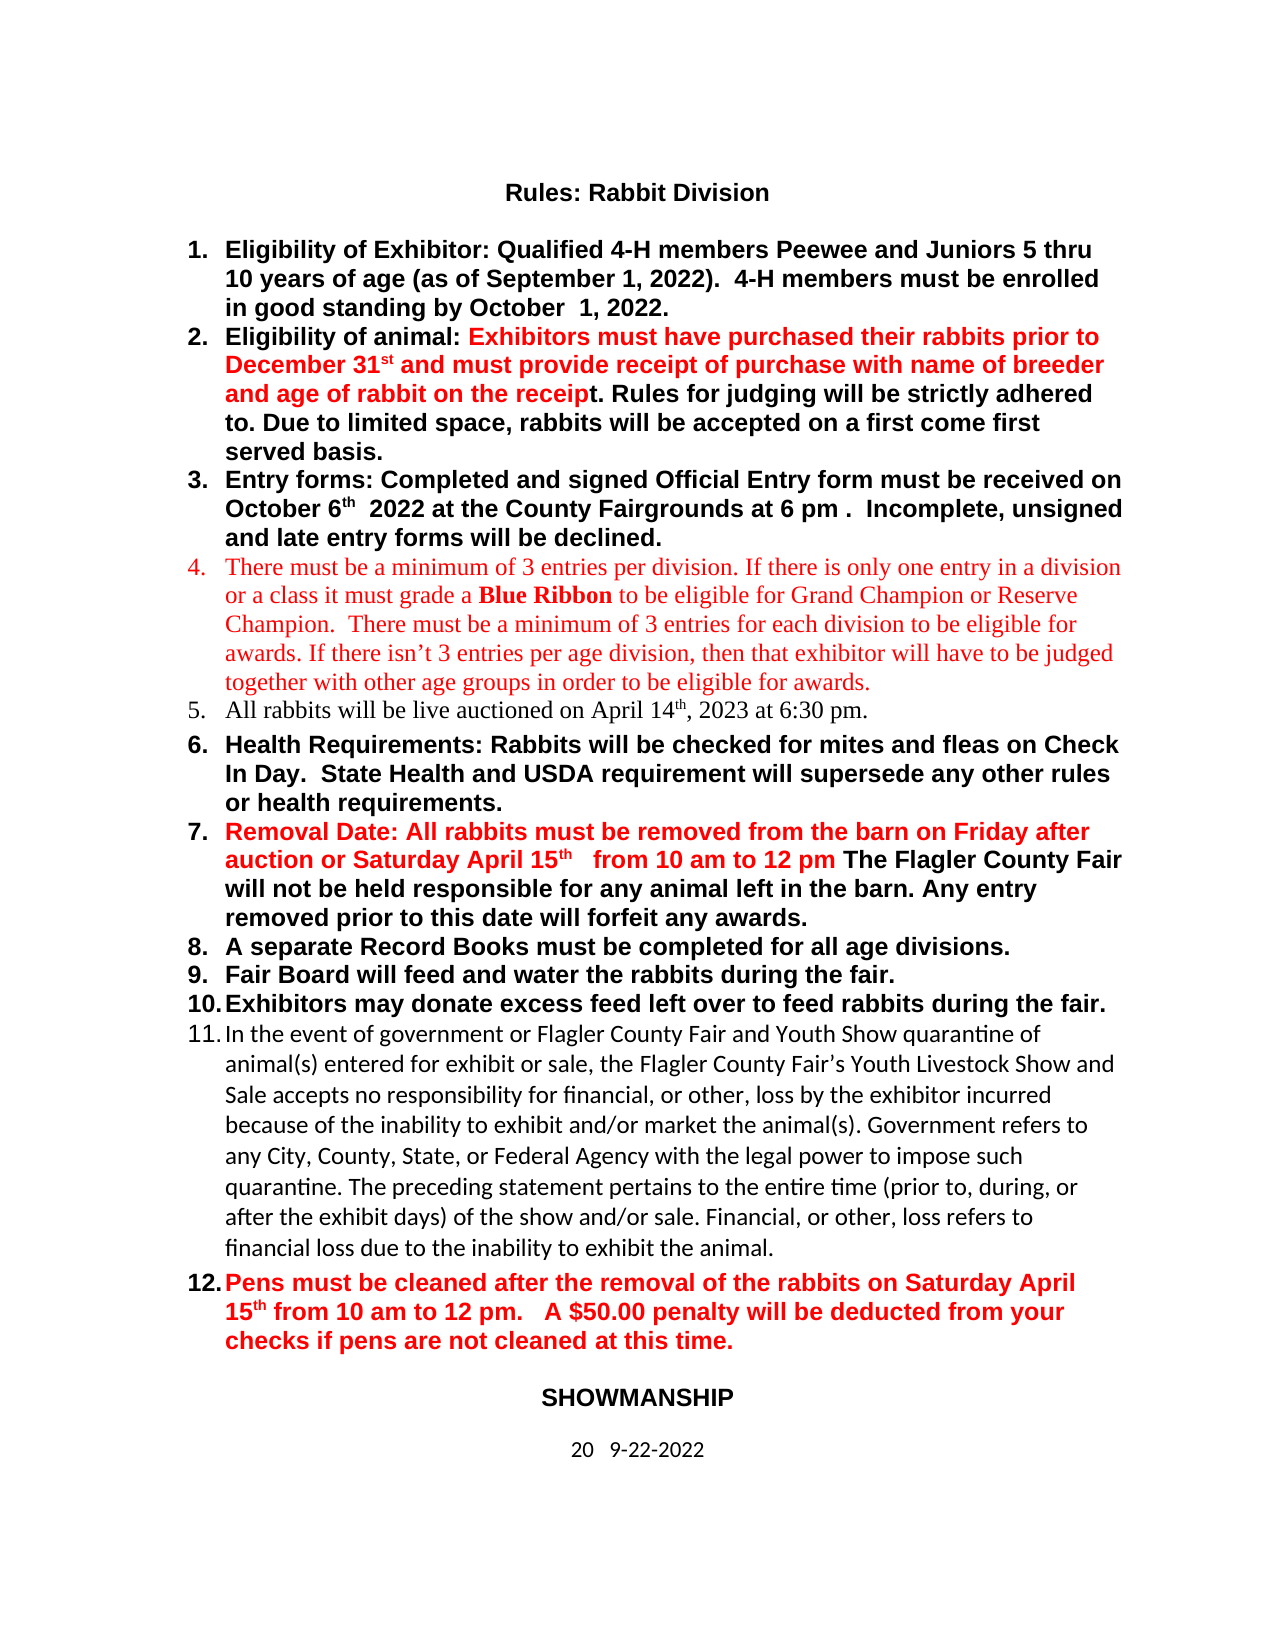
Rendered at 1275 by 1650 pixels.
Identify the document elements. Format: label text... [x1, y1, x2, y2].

text SHOWMANSHIP [150, 1383, 1125, 1412]
list Fair Board will feed and water the rabbits during the fair. [187, 961, 1125, 989]
list There must be a minimum of 3 entries per division. If there is only one entry in a division or a class it must grade a Blue Ribbon to be eligible for Grand Champion or Reserve Champion. There must be a minimum of 3 entries for each division to be eligible for awards. If there isn’t 3 entries per age division, then that exhibitor will have to be judged together with other age groups in order to be eligible for awards. [187, 552, 1125, 696]
list Exhibitors may donate excess feed left over to feed rabbits during the fair. [187, 989, 1125, 1018]
list Eligibility of Exhibitor: Qualified 4-H members Peewee and Juniors 5 thru 10 years of age (as of September 1, 2022). 4-H members must be enrolled in good standing by October 1, 2022. [187, 236, 1125, 322]
list Health Requirements: Rabbits will be checked for mites and fleas on Check In Day. State Health and USDA requirement will supersede any other rules or health requirements. [187, 731, 1125, 817]
list A separate Record Books must be completed for all age divisions. [187, 932, 1125, 961]
list Eligibility of animal: Exhibitors must have purchased their rabbits prior to December 31st and must provide receipt of purchase with name of breeder and age of rabbit on the receipt. Rules for judging will be strictly adhered to. Due to limited space, rabbits will be accepted on a first come first served basis. [187, 322, 1125, 466]
list Removal Date: All rabbits must be removed from the barn on Friday after auction or Saturday April 15th from 10 am to 12 pm The Flagler County Fair will not be held responsible for any animal left in the barn. Any entry removed prior to this date will forfeit any awards. [187, 817, 1125, 932]
list Entry forms: Completed and signed Official Entry form must be received on October 6th 2022 at the County Fairgrounds at 6 pm . Incomplete, unsigned and late entry forms will be declined. [187, 466, 1125, 552]
list In the event of government or Flagler County Fair and Youth Show quarantine of animal(s) entered for exhibit or sale, the Flagler County Fair’s Youth Livestock Show and Sale accepts no responsibility for financial, or other, loss by the exhibitor incurred because of the inability to exhibit and/or market the animal(s). Government refers to any City, County, State, or Federal Agency with the legal power to impose such quarantine. The preceding statement pertains to the entire time (prior to, during, or after the exhibit days) of the show and/or sale. Financial, or other, loss refers to financial loss due to the inability to exhibit the animal. [187, 1018, 1125, 1262]
list All rabbits will be live auctioned on April 14th, 2023 at 6:30 pm. [187, 696, 1125, 724]
text Rules: Rabbit Division [150, 178, 1125, 207]
list Pens must be cleaned after the removal of the rabbits on Saturday April 15th from 10 am to 12 pm. A $50.00 penalty will be deducted from your checks if pens are not cleaned at this time. [187, 1268, 1125, 1355]
